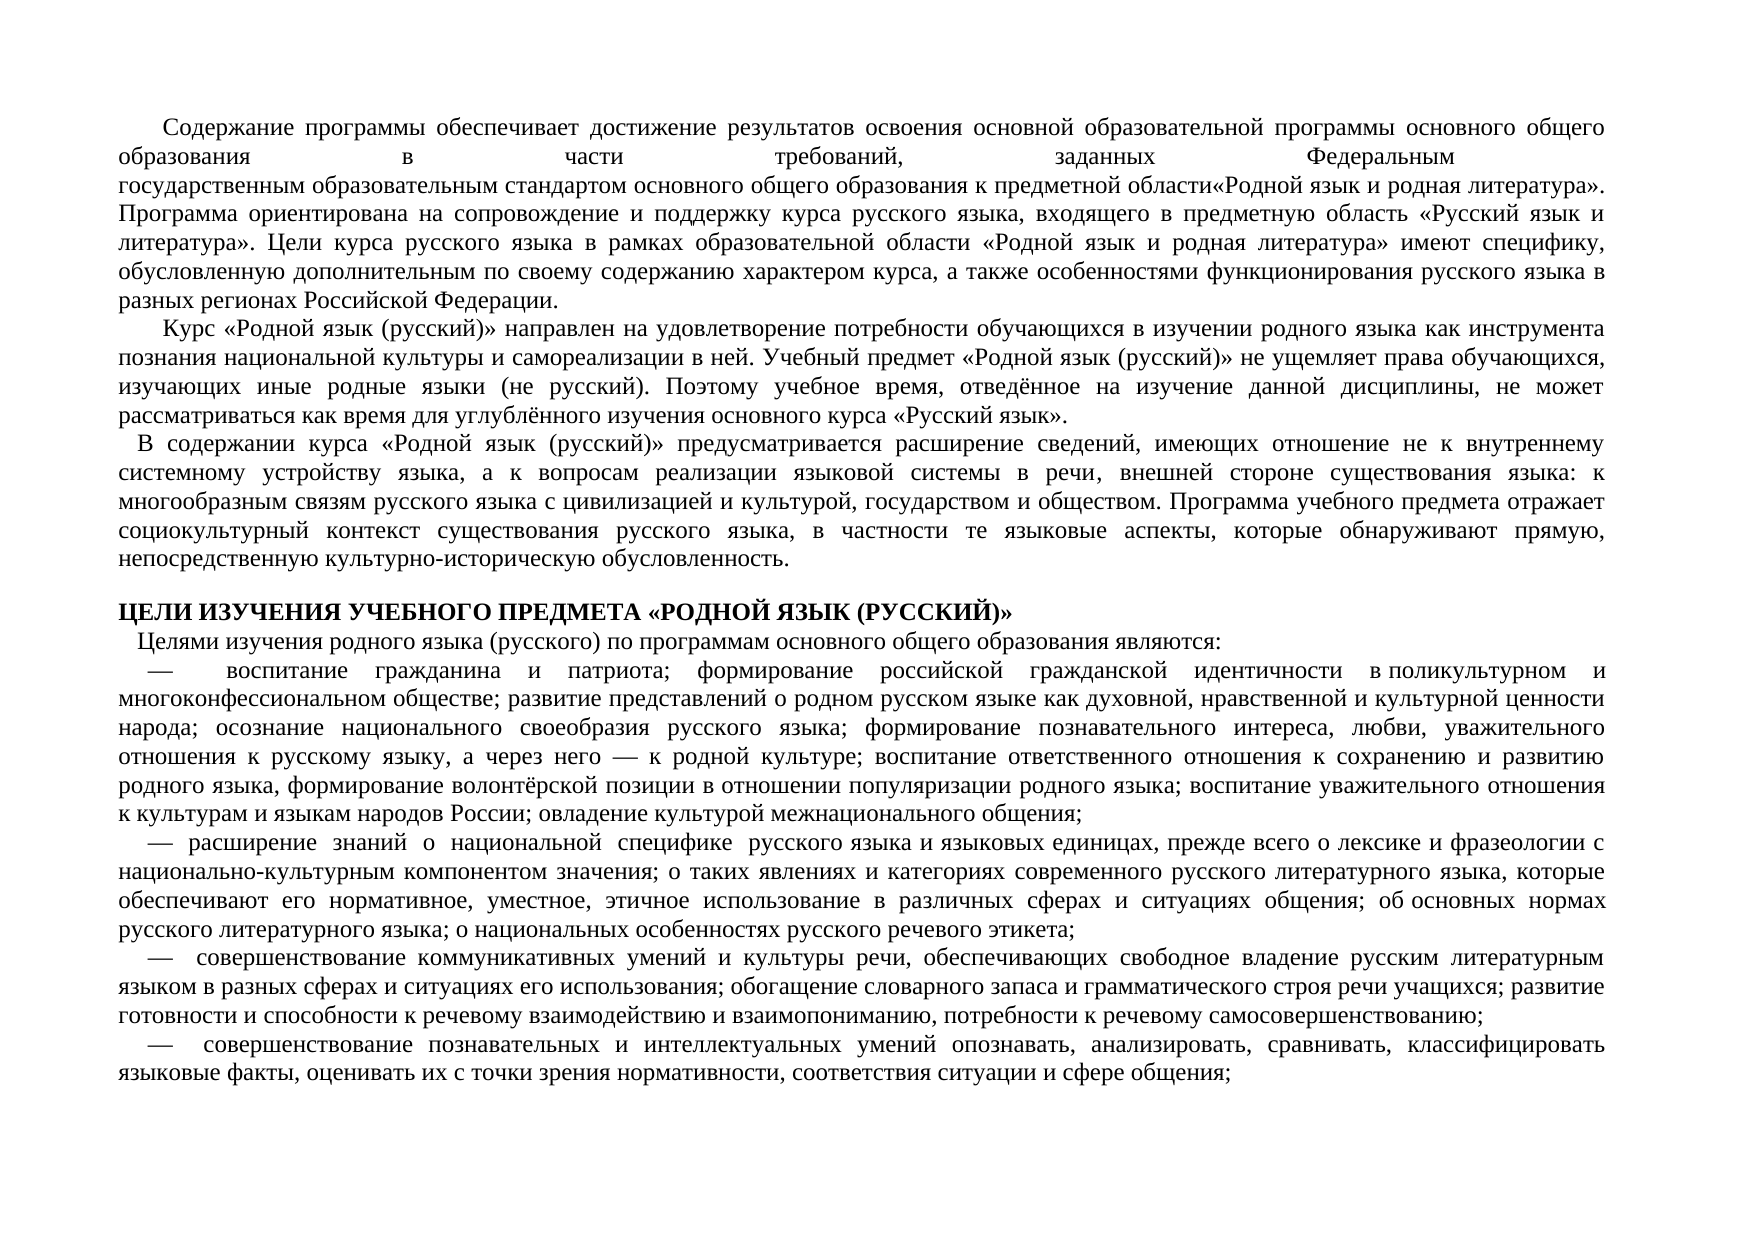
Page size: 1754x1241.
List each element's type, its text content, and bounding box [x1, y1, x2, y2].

text В содержании курса «Родной язык (русский)» предусматривается расширение сведений, имеющих отношение не к внутреннему системному устройству языка, а к вопросам реализации языковой системы в речи‚ внешней стороне существования языка: к многообразным связям русского языка с цивилизацией и культурой, государством и обществом. Программа учебного предмета отражает социокультурный контекст существования русского языка, в частности те языковые аспекты, которые обнаруживают прямую, непосредственную культурно-историческую обусловленность. [118, 428, 1606, 572]
text — совершенствование коммуникативных умений и культуры речи, обеспечивающих свободное владение русским литературным языком в разных сферах и ситуациях его использования; обогащение словарного запаса и грамматического строя речи учащихся; развитие готовности и способности к речевому взаимодействию и взаимопониманию, потребности к речевому самосовершенствованию; [118, 942, 1606, 1029]
text ЦЕЛИ ИЗУЧЕНИЯ УЧЕБНОГО ПРЕДМЕТА «РОДНОЙ ЯЗЫК (РУССКИЙ)» [118, 597, 1636, 626]
text — воспитание гражданина и патриота; формирование российской гражданской идентичности в поликультурном и многоконфессиональном обществе; развитие представлений о родном русском языке как духовной, нравственной и культурной ценности народа; осознание национального своеобразия русского языка; формирование познавательного интереса, любви, уважительного отношения к русскому языку, а через него — к родной культуре; воспитание ответственного отношения к сохранению и развитию родного языка, формирование волонтёрской позиции в отношении популяризации родного языка; воспитание уважительного отношения к культурам и языкам народов России; овладение культурой межнационального общения; [118, 655, 1606, 827]
text Содержание программы обеспечивает достижение результатов освоения основной образовательной программы основного общего образования в части требований, заданных Федеральным государственным образовательным стандартом основного общего образования к предметной области«Родной язык и родная литература». Программа ориентирована на сопровождение и поддержку курса русского языка, входящего в предметную область «Русский язык и литература». Цели курса русского языка в рамках образовательной области «Родной язык и родная литература» имеют специфику, обусловленную дополнительным по своему содержанию характером курса, а также особенностями функционирования русского языка в разных регионах Российской Федерации. [118, 112, 1606, 313]
text Курс «Родной язык (русский)» направлен на удовлетворение потребности обучающихся в изучении родного языка как инструмента познания национальной культуры и самореализации в ней. Учебный предмет «Родной язык (русский)» не ущемляет права обучающихся, изучающих иные родные языки (не русский). Поэтому учебное время, отведённое на изучение данной дисциплины, не может рассматриваться как время для углублённого изучения основного курса «Русский язык». [118, 313, 1606, 428]
text — совершенствование познавательных и интеллектуальных умений опознавать, анализировать, сравнивать, классифицировать языковые факты, оценивать их с точки зрения нормативности, соответствия ситуации и сфере общения; [118, 1029, 1606, 1086]
text Целями изучения родного языка (русского) по программам основного общего образования являются: [118, 626, 1531, 655]
text — расширение знаний о национальной специфике русского языка и языковых единицах, прежде всего о лексике и фразеологии с национально-культурным компонентом значения; о таких явлениях и категориях современного русского литературного языка, которые обеспечивают его нормативное, уместное, этичное использование в различных сферах и ситуациях общения; об основных нормах русского литературного языка; о национальных особенностях русского речевого этикета; [118, 827, 1606, 942]
